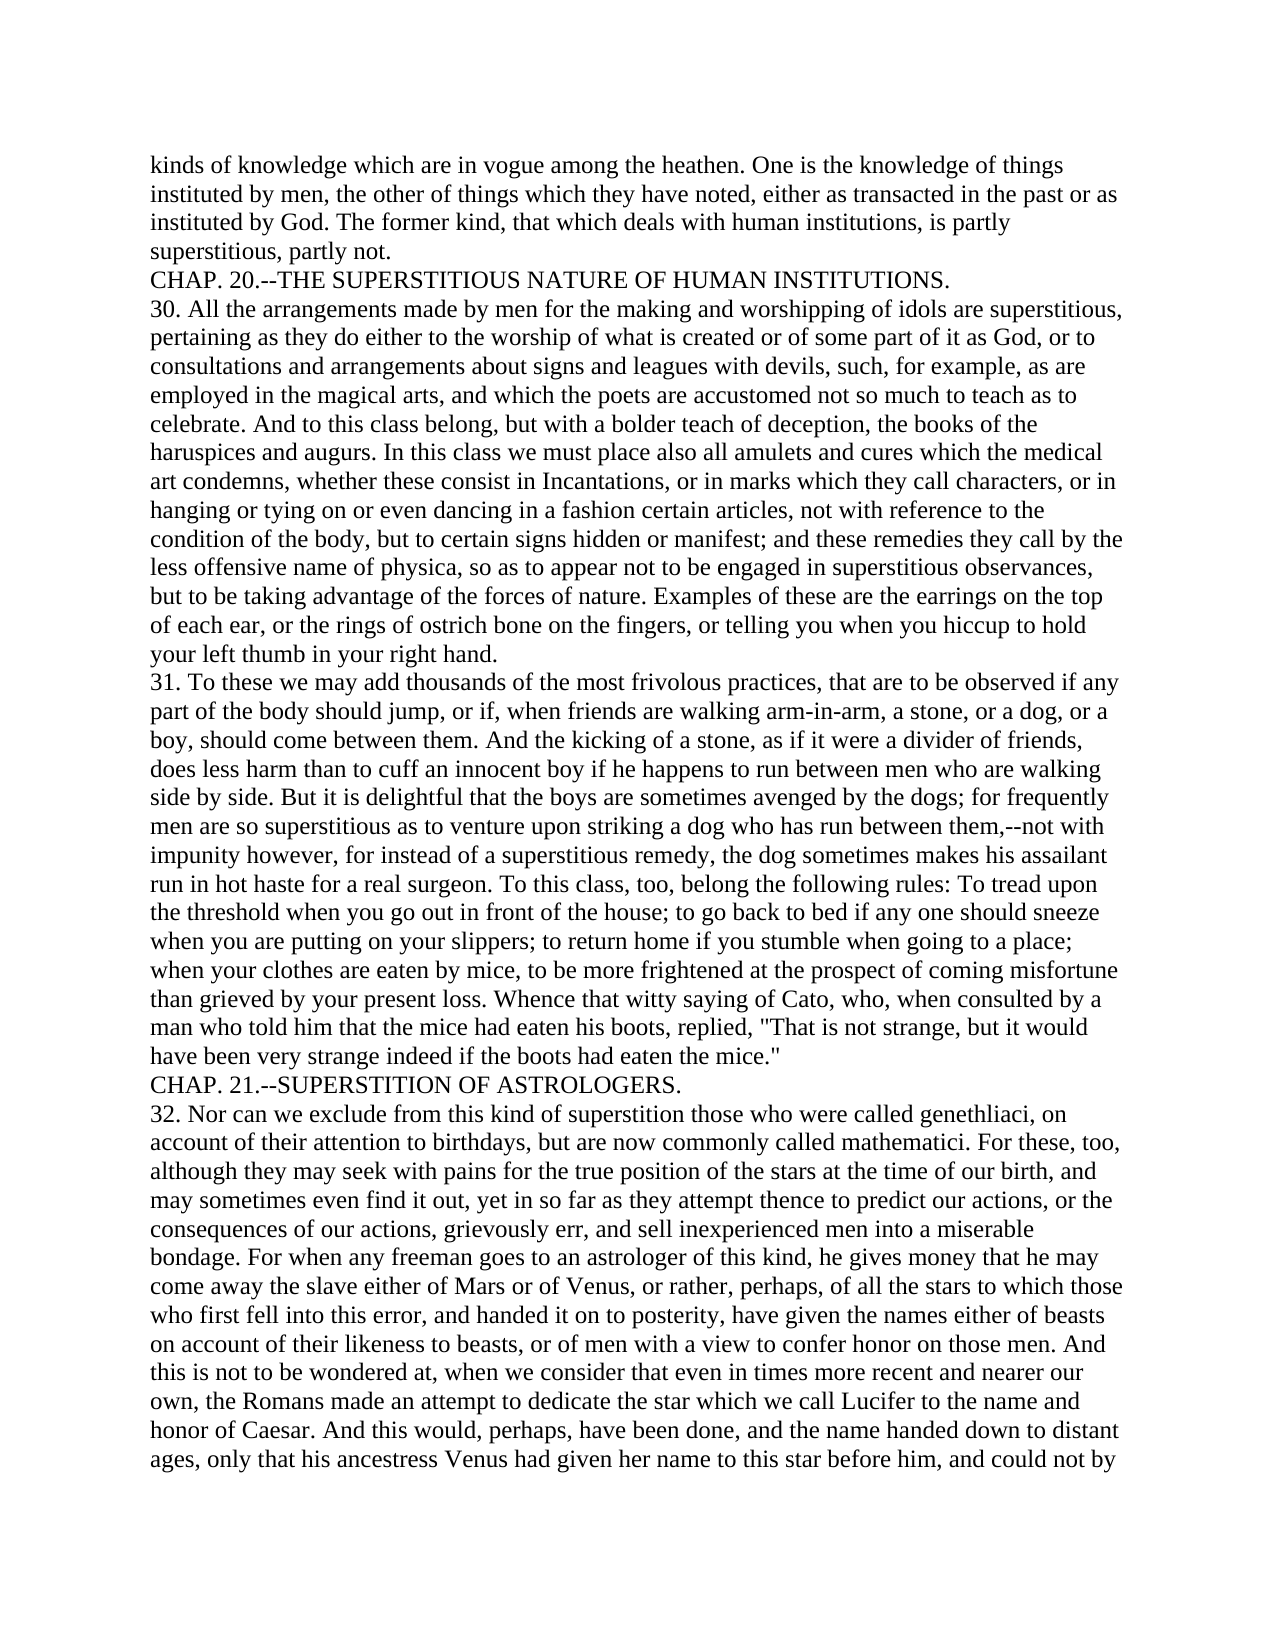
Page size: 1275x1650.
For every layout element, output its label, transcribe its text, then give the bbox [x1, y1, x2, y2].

text 31. To these we may add thousands of the most frivolous practices, that are to be observed if any part of the body should jump, or if, when friends are walking arm-in-arm, a stone, or a dog, or a boy, should come between them. And the kicking of a stone, as if it were a divider of friends, does less harm than to cuff an innocent boy if he happens to run between men who are walking side by side. But it is delightful that the boys are sometimes avenged by the dogs; for frequently men are so superstitious as to venture upon striking a dog who has run between them,--not with impunity however, for instead of a superstitious remedy, the dog sometimes makes his assailant run in hot haste for a real surgeon. To this class, too, belong the following rules: To tread upon the threshold when you go out in front of the house; to go back to bed if any one should sneeze when you are putting on your slippers; to return home if you stumble when going to a place; when your clothes are eaten by mice, to be more frightened at the prospect of coming misfortune than grieved by your present loss. Whence that witty saying of Cato, who, when consulted by a man who told him that the mice had eaten his boots, replied, "That is not strange, but it would have been very strange indeed if the boots had eaten the mice." [150, 667, 1125, 1070]
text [150, 150, 1125, 265]
text CHAP. 20.--THE SUPERSTITIOUS NATURE OF HUMAN INSTITUTIONS. [150, 265, 1125, 294]
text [150, 1099, 1125, 1472]
text 30. All the arrangements made by men for the making and worshipping of idols are superstitious, pertaining as they do either to the worship of what is created or of some part of it as God, or to consultations and arrangements about signs and leagues with devils, such, for example, as are employed in the magical arts, and which the poets are accustomed not so much to teach as to celebrate. And to this class belong, but with a bolder teach of deception, the books of the haruspices and augurs. In this class we must place also all amulets and cures which the medical art condemns, whether these consist in Incantations, or in marks which they call characters, or in hanging or tying on or even dancing in a fashion certain articles, not with reference to the condition of the body, but to certain signs hidden or manifest; and these remedies they call by the less offensive name of physica, so as to appear not to be engaged in superstitious observances, but to be taking advantage of the forces of nature. Examples of these are the earrings on the top of each ear, or the rings of ostrich bone on the fingers, or telling you when you hiccup to hold your left thumb in your right hand. [150, 294, 1125, 667]
text CHAP. 21.--SUPERSTITION OF ASTROLOGERS. [150, 1070, 1125, 1099]
